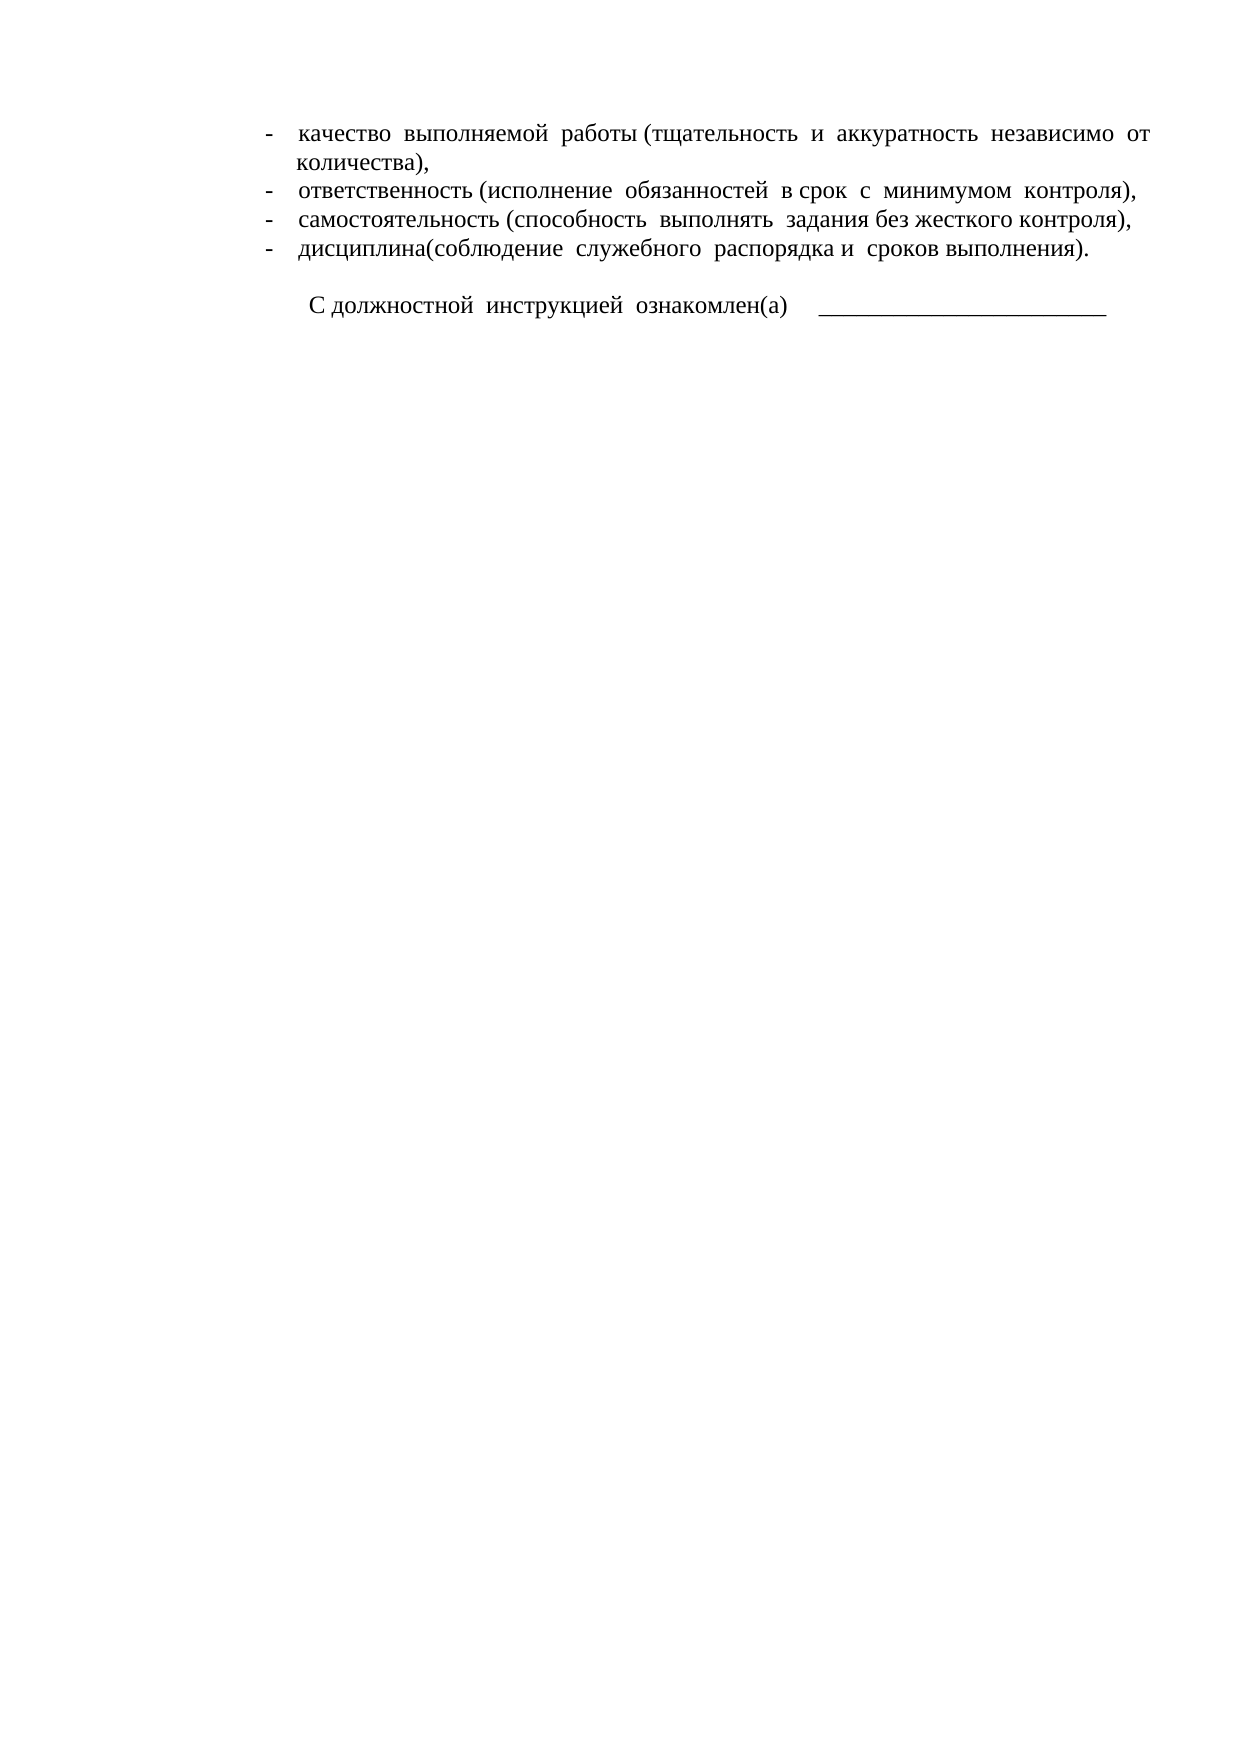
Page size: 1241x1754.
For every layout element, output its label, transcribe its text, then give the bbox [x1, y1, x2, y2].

text - ответственность (исполнение обязанностей в срок с минимумом контроля), [177, 176, 1152, 204]
text количества), [177, 147, 1152, 176]
text - дисциплина(соблюдение служебного распорядка и сроков выполнения). [177, 233, 1152, 262]
text - качество выполняемой работы (тщательность и аккуратность независимо от [177, 118, 1152, 147]
text - самостоятельность (способность выполнять задания без жесткого контроля), [177, 204, 1152, 233]
text С должностной инструкцией ознакомлен(а) _______________________ [177, 291, 1152, 319]
